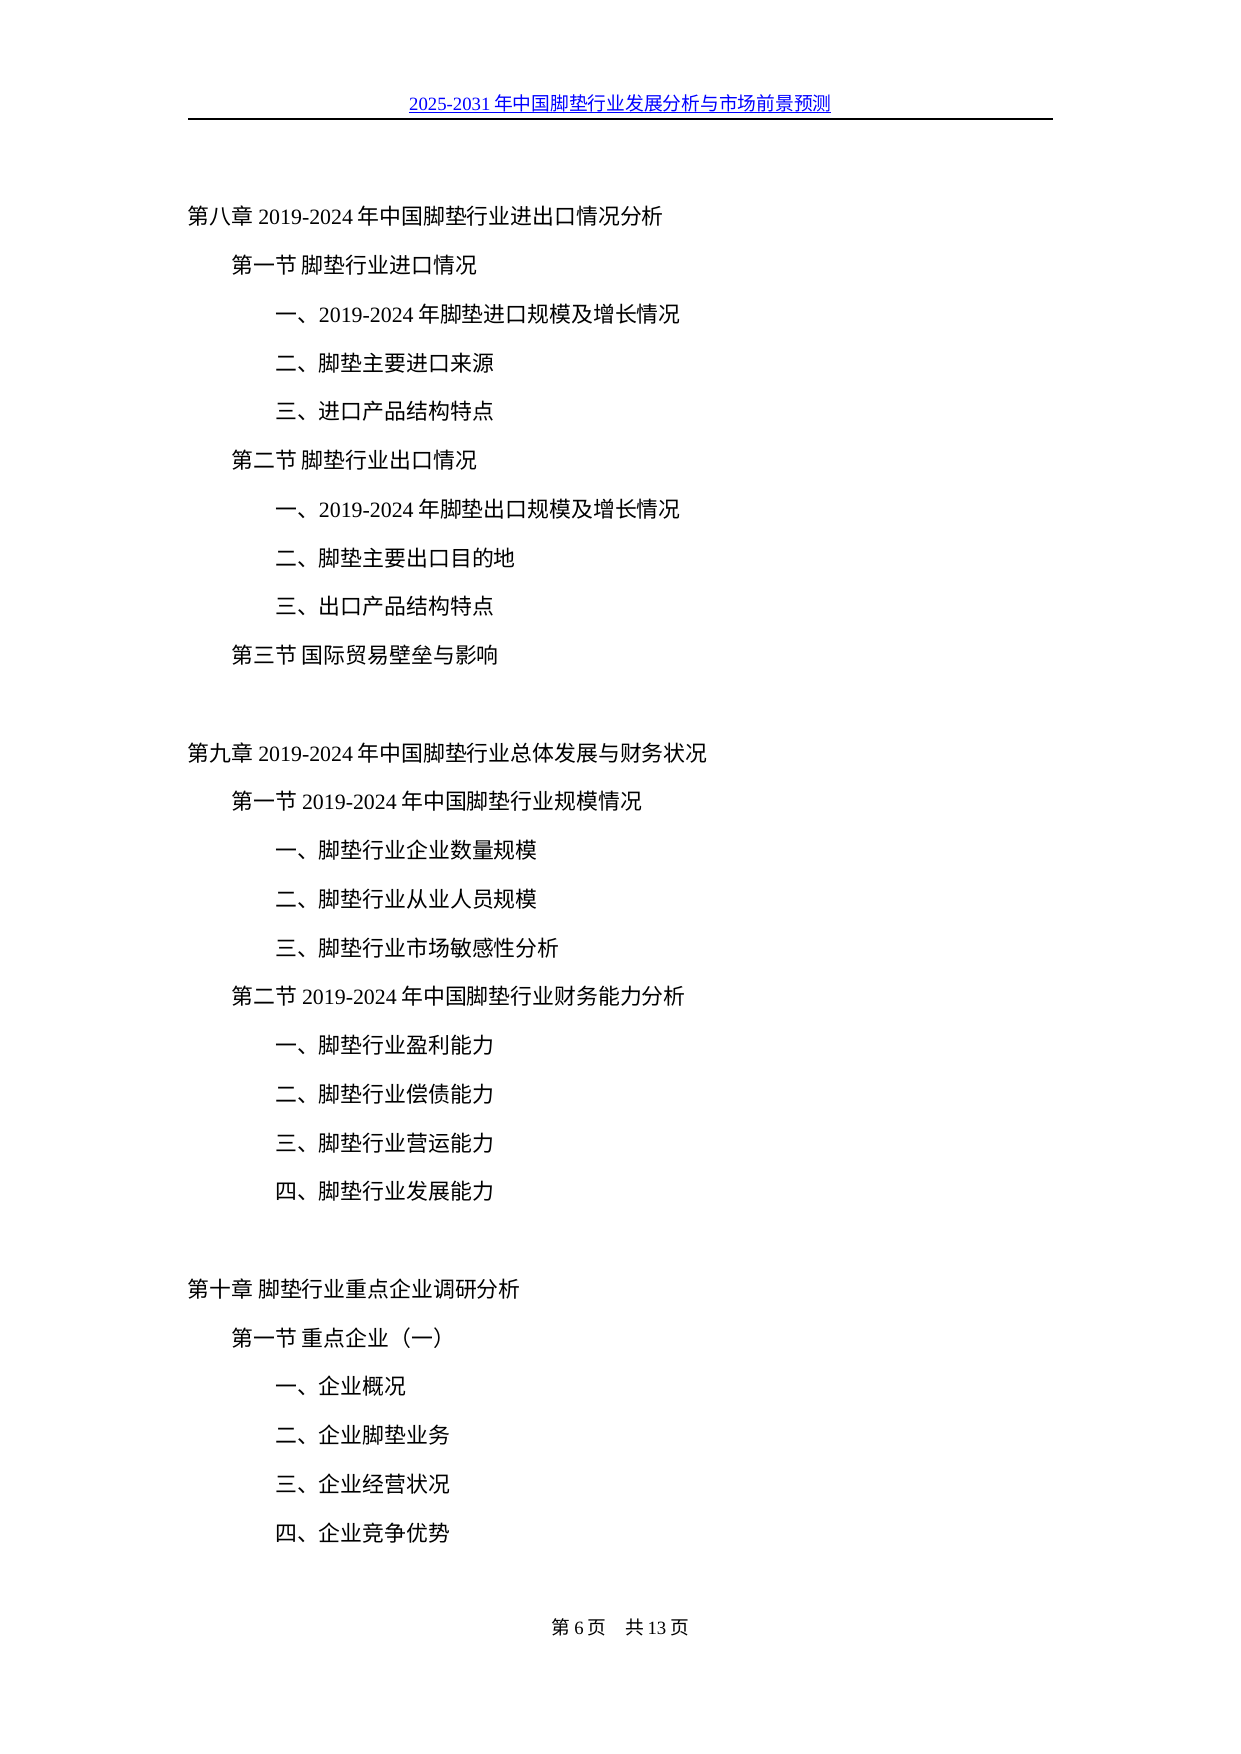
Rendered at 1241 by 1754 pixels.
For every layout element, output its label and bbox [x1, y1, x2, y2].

text [187, 150, 1053, 1548]
